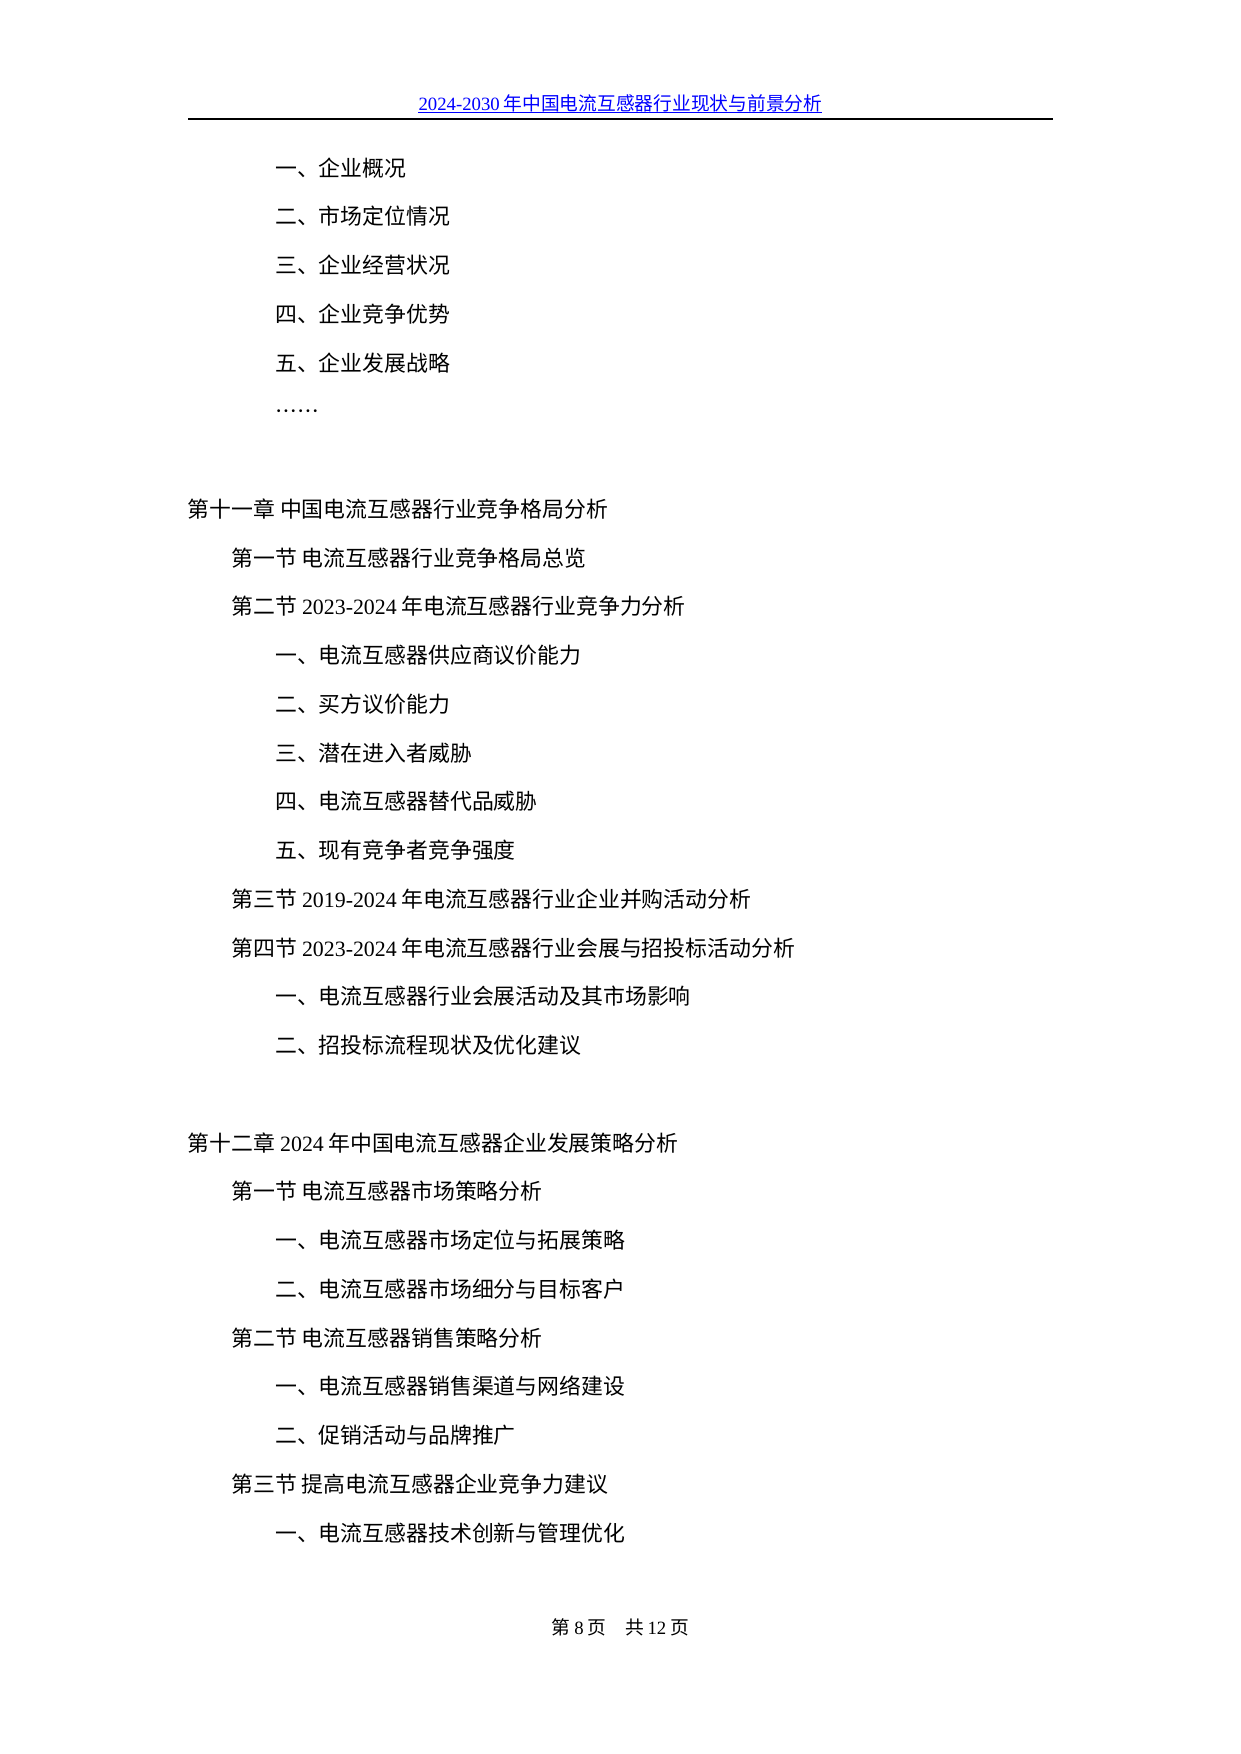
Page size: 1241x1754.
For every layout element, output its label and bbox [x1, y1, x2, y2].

text [187, 150, 1053, 1548]
